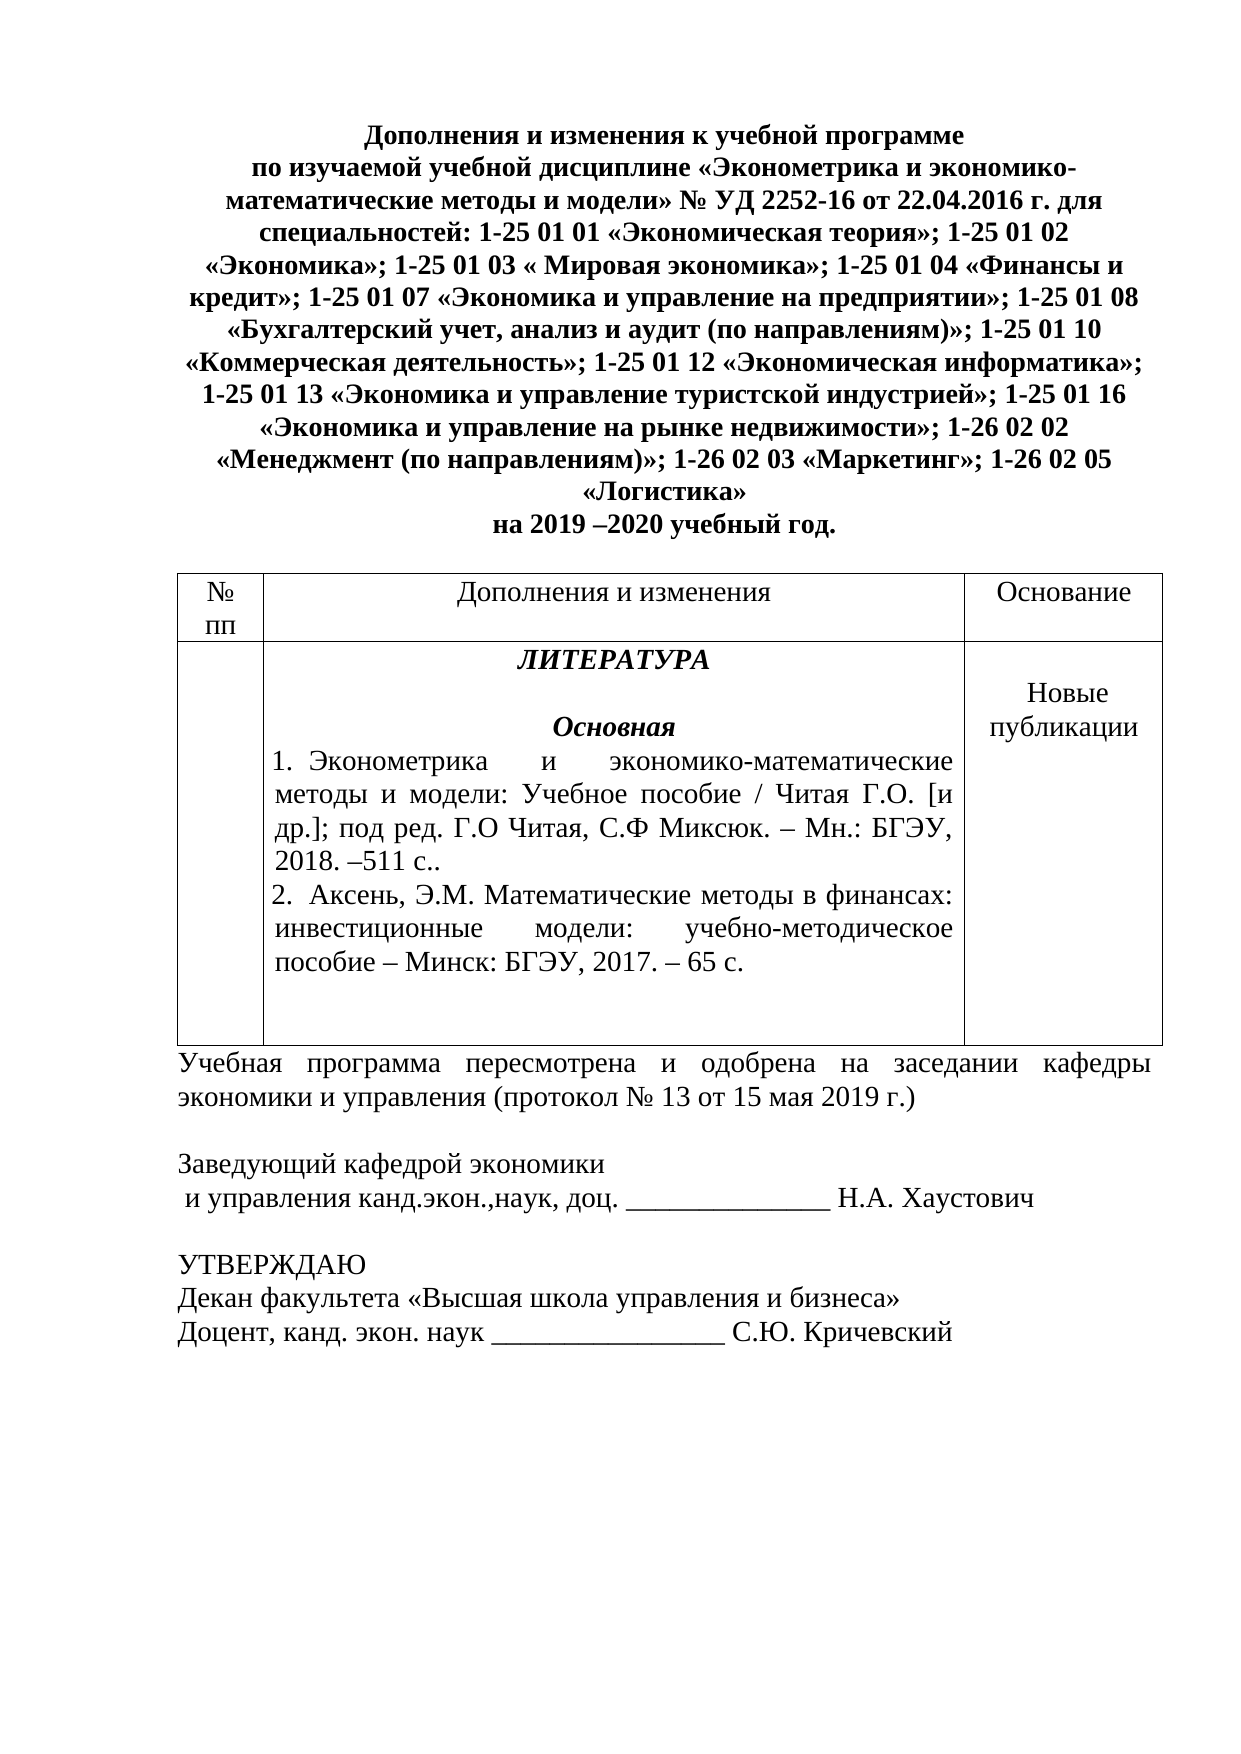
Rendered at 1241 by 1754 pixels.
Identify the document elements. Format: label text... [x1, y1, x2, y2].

text по изучаемой учебной дисциплине «Эконометрика и экономико-математические методы и модели» № УД 2252-16 от 22.04.2016 г. для специальностей: 1-25 01 01 «Экономическая теория»; 1-25 01 02 «Экономика»; 1-25 01 03 « Мировая экономика»; 1-25 01 04 «Финансы и кредит»; 1-25 01 07 «Экономика и управление на предприятии»; 1-25 01 08 «Бухгалтерский учет, анализ и аудит (по направлениям)»; 1-25 01 10 «Коммерческая деятельность»; 1-25 01 12 «Экономическая информатика»; 1-25 01 13 «Экономика и управление туристской индустрией»; 1-25 01 16 «Экономика и управление на рынке недвижимости»; 1-26 02 02 «Менеджмент (по направлениям)»; 1-26 02 03 «Маркетинг»; 1-26 02 05 «Логистика» [177, 151, 1152, 507]
text Заведующий кафедрой экономики [177, 1146, 1152, 1180]
table_header Основание [965, 574, 1162, 641]
text Дополнения и изменения к учебной программе [177, 118, 1152, 151]
text Учебная программа пересмотрена и одобрена на заседании кафедры экономики и управления (протокол № 13 от 15 мая .) [177, 1046, 1152, 1113]
table_cell ЛИТЕРАТУРА Основная Эконометрика и экономико-математические методы и модели: Учебное пособие / Читая Г.О. [и др.]; под ред. Г.О Читая, С.Ф Миксюк. – Мн.: БГЭУ, 2018. –511 с.. Аксень, Э.М. Математические методы в финансах: инвестиционные модели: учебно-методическое пособие – Минск: БГЭУ, 2017. – 65 c. [264, 642, 964, 1044]
text и управления канд.экон.,наук, доц. ______________ Н.А. Хаустович [177, 1180, 1152, 1213]
text УТВЕРЖДАЮ [177, 1247, 1152, 1280]
text Доцент, канд. экон. наук ________________ С.Ю. Кричевский [177, 1314, 1152, 1347]
text Декан факультета «Высшая школа управления и бизнеса» [177, 1280, 1152, 1314]
table_header Дополнения и изменения [264, 574, 964, 641]
table_header № пп [178, 574, 263, 641]
table_cell [178, 642, 263, 1044]
text на 2019 –2020 учебный год. [177, 507, 1152, 539]
table_cell Новые публикации [965, 642, 1162, 1044]
